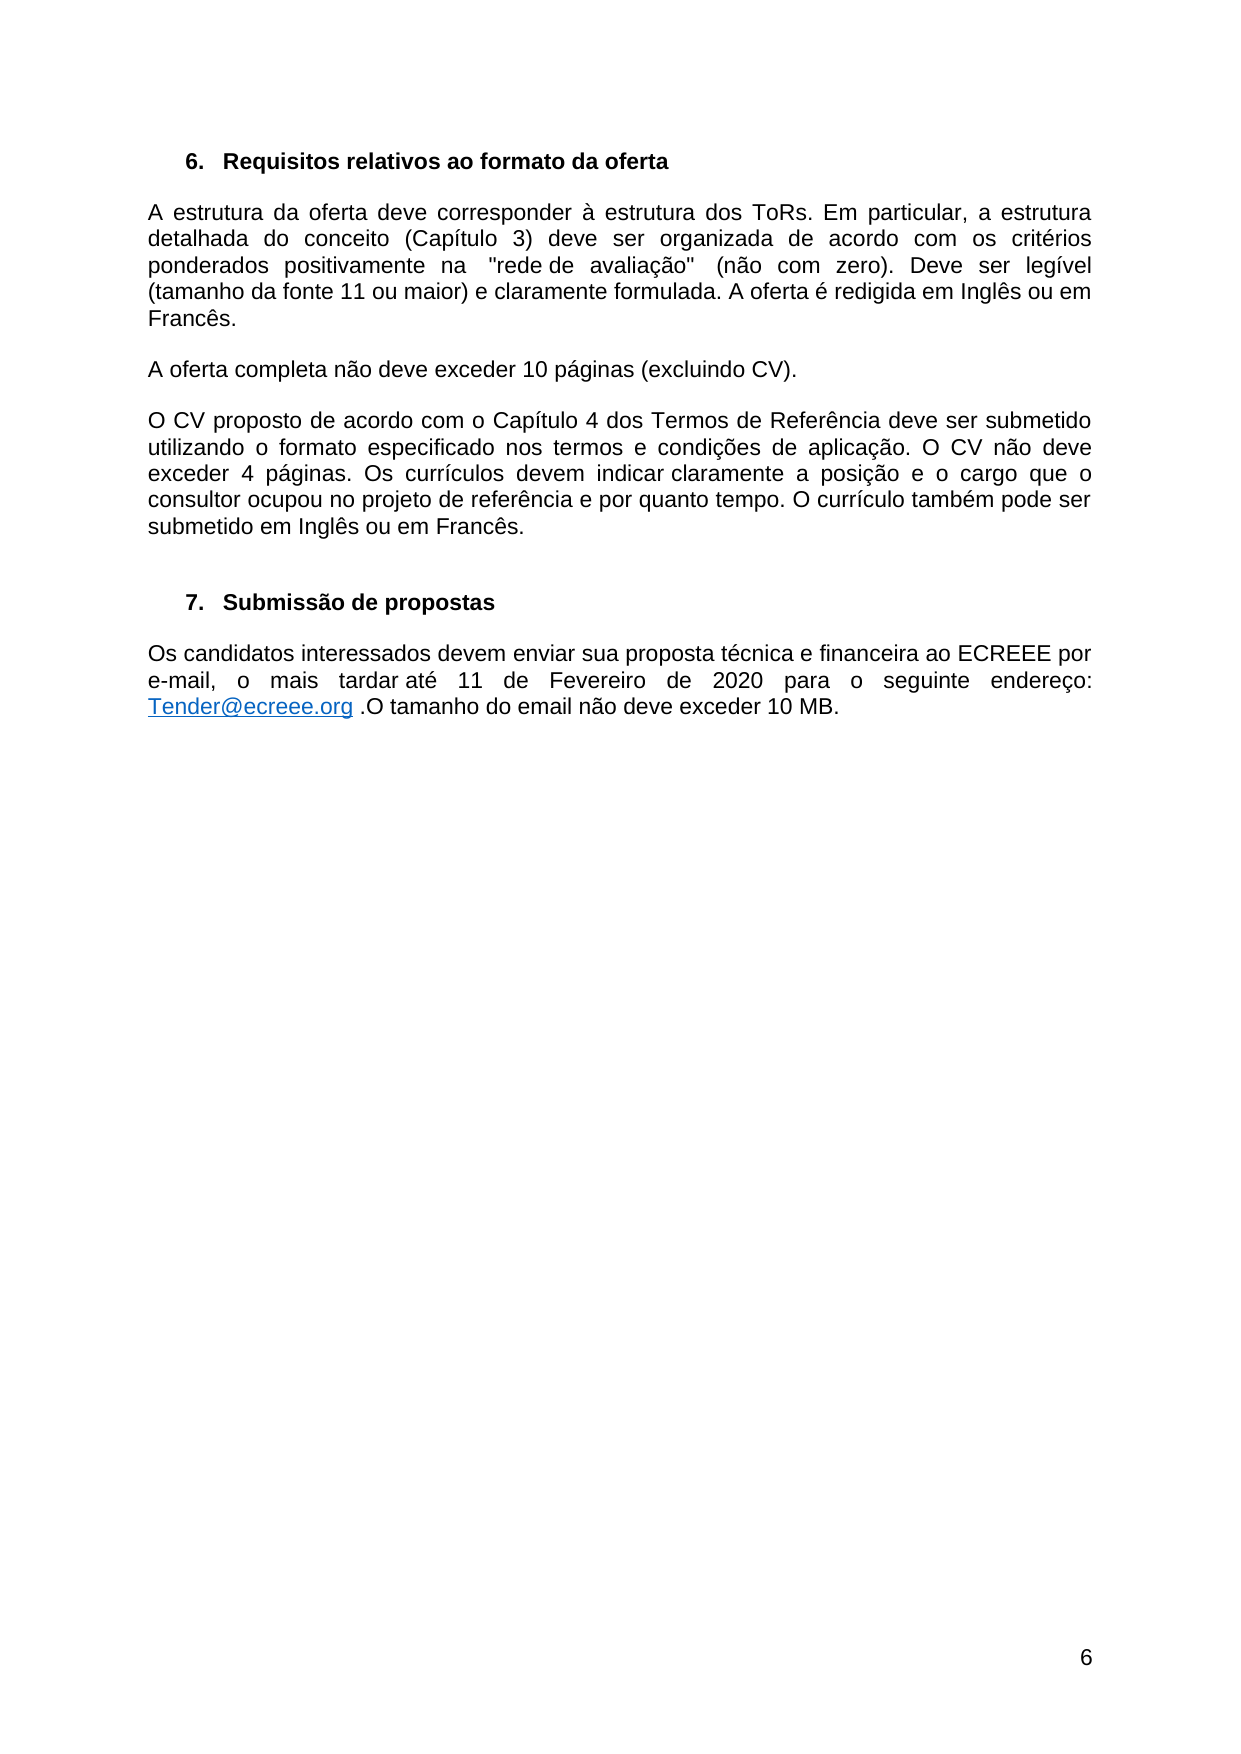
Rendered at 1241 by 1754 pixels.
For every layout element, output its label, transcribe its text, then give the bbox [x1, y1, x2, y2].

text O CV proposto de acordo com o Capítulo 4 dos Termos de Referência deve ser submetido utilizando o formato especificado nos termos e condições de aplicação. O CV não deve exceder 4 páginas. Os currículos devem indicar claramente a posição e o cargo que o consultor ocupou no projeto de referência e por quanto tempo. O currículo também pode ser submetido em Inglês ou em Francês. [148, 407, 1092, 539]
subtitle Requisitos relativos ao formato da oferta [185, 148, 1092, 174]
text A oferta completa não deve exceder 10 páginas (excluindo CV). [148, 356, 1092, 382]
text A estrutura da oferta deve corresponder à estrutura dos ToRs. Em particular, a estrutura detalhada do conceito (Capítulo 3) deve ser organizada de acordo com os critérios ponderados positivamente na "rede de avaliação" (não com zero). Deve ser legível (tamanho da fonte 11 ou maior) e claramente formulada. A oferta é redigida em Inglês ou em Francês. [148, 199, 1092, 331]
subtitle Submissão de propostas [185, 589, 1092, 615]
text Os candidatos interessados devem enviar sua proposta técnica e financeira ao ECREEE por e-mail, o mais tardar até 11 de Fevereiro de 2020 para o seguinte endereço: Tender@ecreee.org .O tamanho do email não deve exceder 10 MB. [148, 640, 1092, 719]
